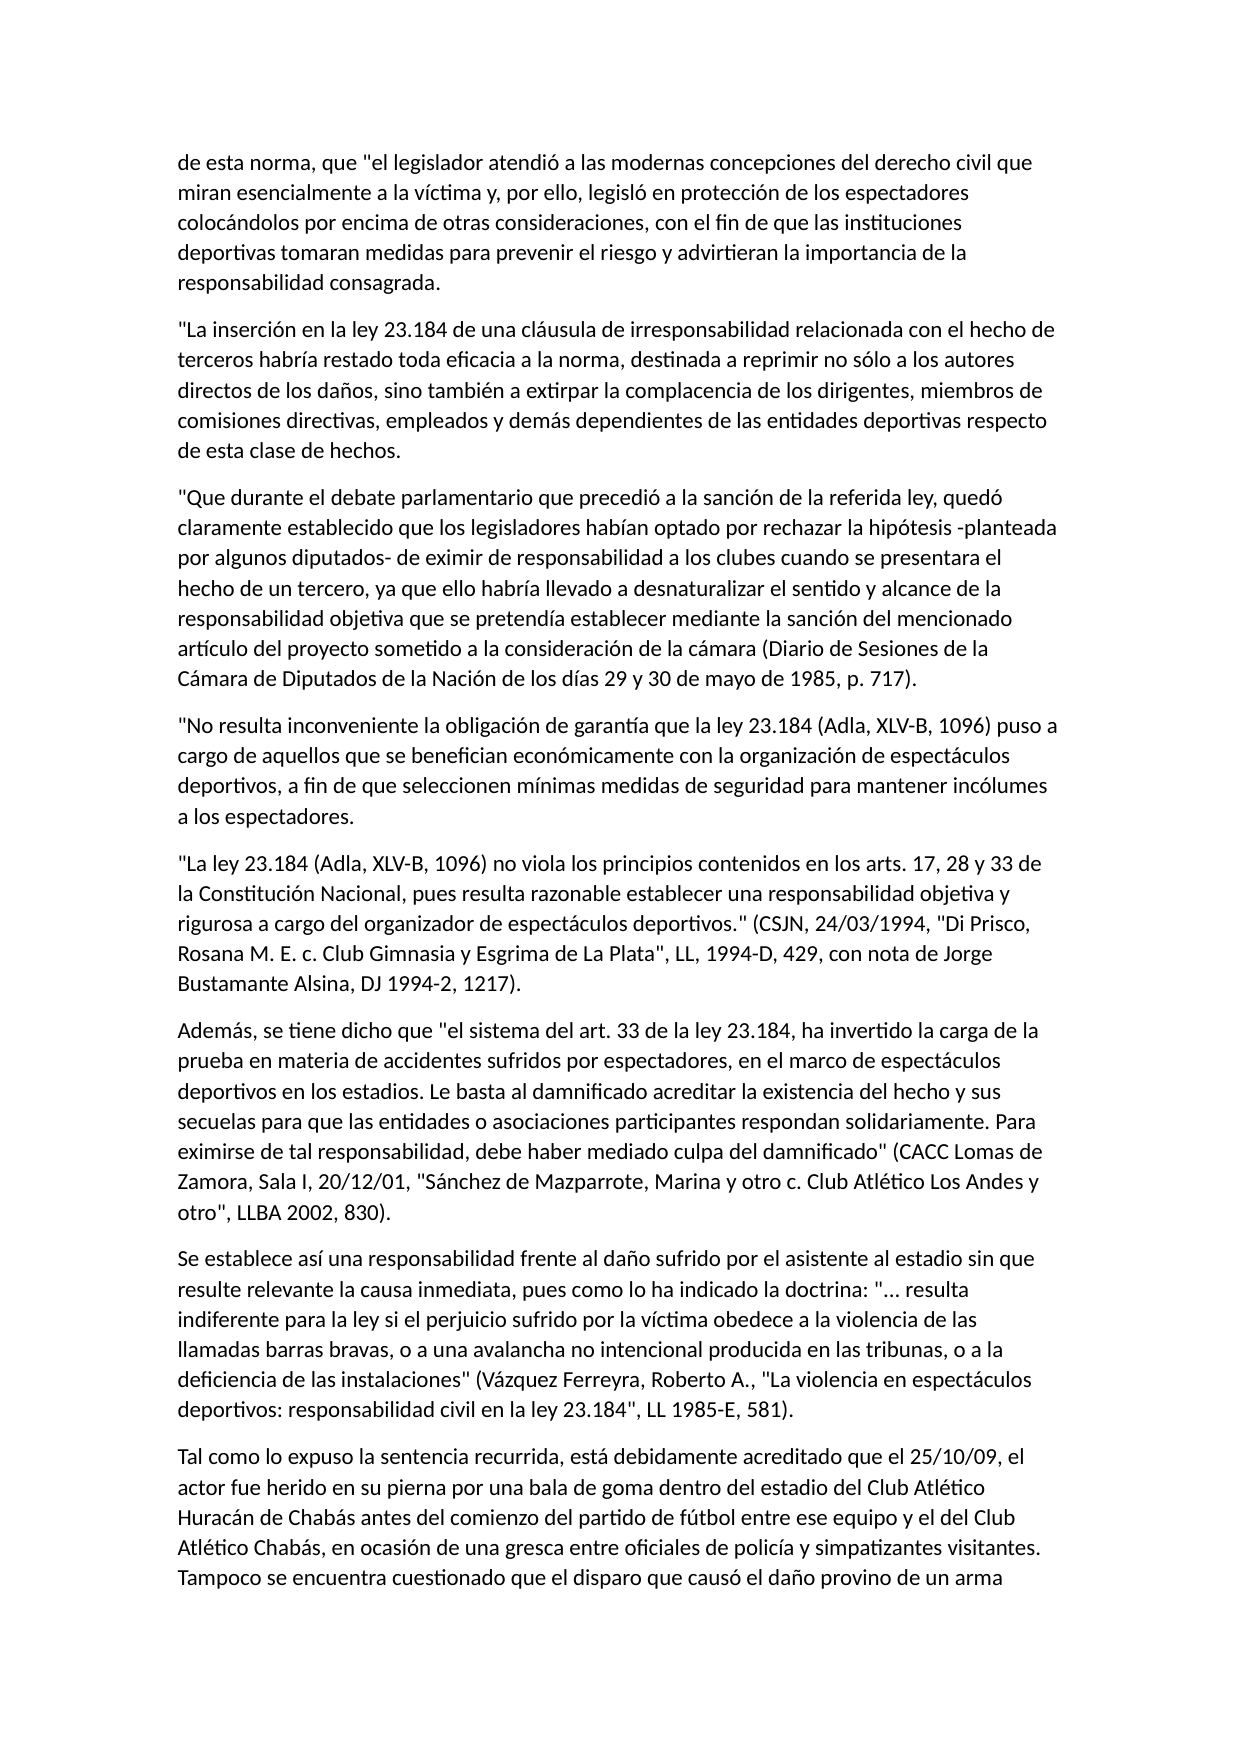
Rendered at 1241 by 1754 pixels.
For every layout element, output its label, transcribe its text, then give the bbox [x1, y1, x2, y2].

text "Que durante el debate parlamentario que precedió a la sanción de la referida ley, quedó claramente establecido que los legisladores habían optado por rechazar la hipótesis -planteada por algunos diputados- de eximir de responsabilidad a los clubes cuando se presentara el hecho de un tercero, ya que ello habría llevado a desnaturalizar el sentido y alcance de la responsabilidad objetiva que se pretendía establecer mediante la sanción del mencionado artículo del proyecto sometido a la consideración de la cámara (Diario de Sesiones de la Cámara de Diputados de la Nación de los días 29 y 30 de mayo de 1985, p. 717). [177, 483, 1063, 692]
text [177, 148, 1063, 296]
text "La inserción en la ley 23.184 de una cláusula de irresponsabilidad relacionada con el hecho de terceros habría restado toda eficacia a la norma, destinada a reprimir no sólo a los autores directos de los daños, sino también a extirpar la complacencia de los dirigentes, miembros de comisiones directivas, empleados y demás dependientes de las entidades deportivas respecto de esta clase de hechos. [177, 315, 1063, 464]
text Además, se tiene dicho que "el sistema del art. 33 de la ley 23.184, ha invertido la carga de la prueba en materia de accidentes sufridos por espectadores, en el marco de espectáculos deportivos en los estadios. Le basta al damnificado acreditar la existencia del hecho y sus secuelas para que las entidades o asociaciones participantes respondan solidariamente. Para eximirse de tal responsabilidad, debe haber mediado culpa del damnificado" (CACC Lomas de Zamora, Sala I, 20/12/01, "Sánchez de Mazparrote, Marina y otro c. Club Atlético Los Andes y otro", LLBA 2002, 830). [177, 1016, 1063, 1226]
text Se establece así una responsabilidad frente al daño sufrido por el asistente al estadio sin que resulte relevante la causa inmediata, pues como lo ha indicado la doctrina: "... resulta indiferente para la ley si el perjuicio sufrido por la víctima obedece a la violencia de las llamadas barras bravas, o a una avalancha no intencional producida en las tribunas, o a la deficiencia de las instalaciones" (Vázquez Ferreyra, Roberto A., "La violencia en espectáculos deportivos: responsabilidad civil en la ley 23.184", LL 1985-E, 581). [177, 1244, 1063, 1423]
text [177, 1442, 1063, 1591]
text "No resulta inconveniente la obligación de garantía que la ley 23.184 (Adla, XLV-B, 1096) puso a cargo de aquellos que se benefician económicamente con la organización de espectáculos deportivos, a fin de que seleccionen mínimas medidas de seguridad para mantener incólumes a los espectadores. [177, 711, 1063, 830]
text "La ley 23.184 (Adla, XLV-B, 1096) no viola los principios contenidos en los arts. 17, 28 y 33 de la Constitución Nacional, pues resulta razonable establecer una responsabilidad objetiva y rigurosa a cargo del organizador de espectáculos deportivos." (CSJN, 24/03/1994, "Di Prisco, Rosana M. E. c. Club Gimnasia y Esgrima de La Plata", LL, 1994-D, 429, con nota de Jorge Bustamante Alsina, DJ 1994-2, 1217). [177, 849, 1063, 997]
